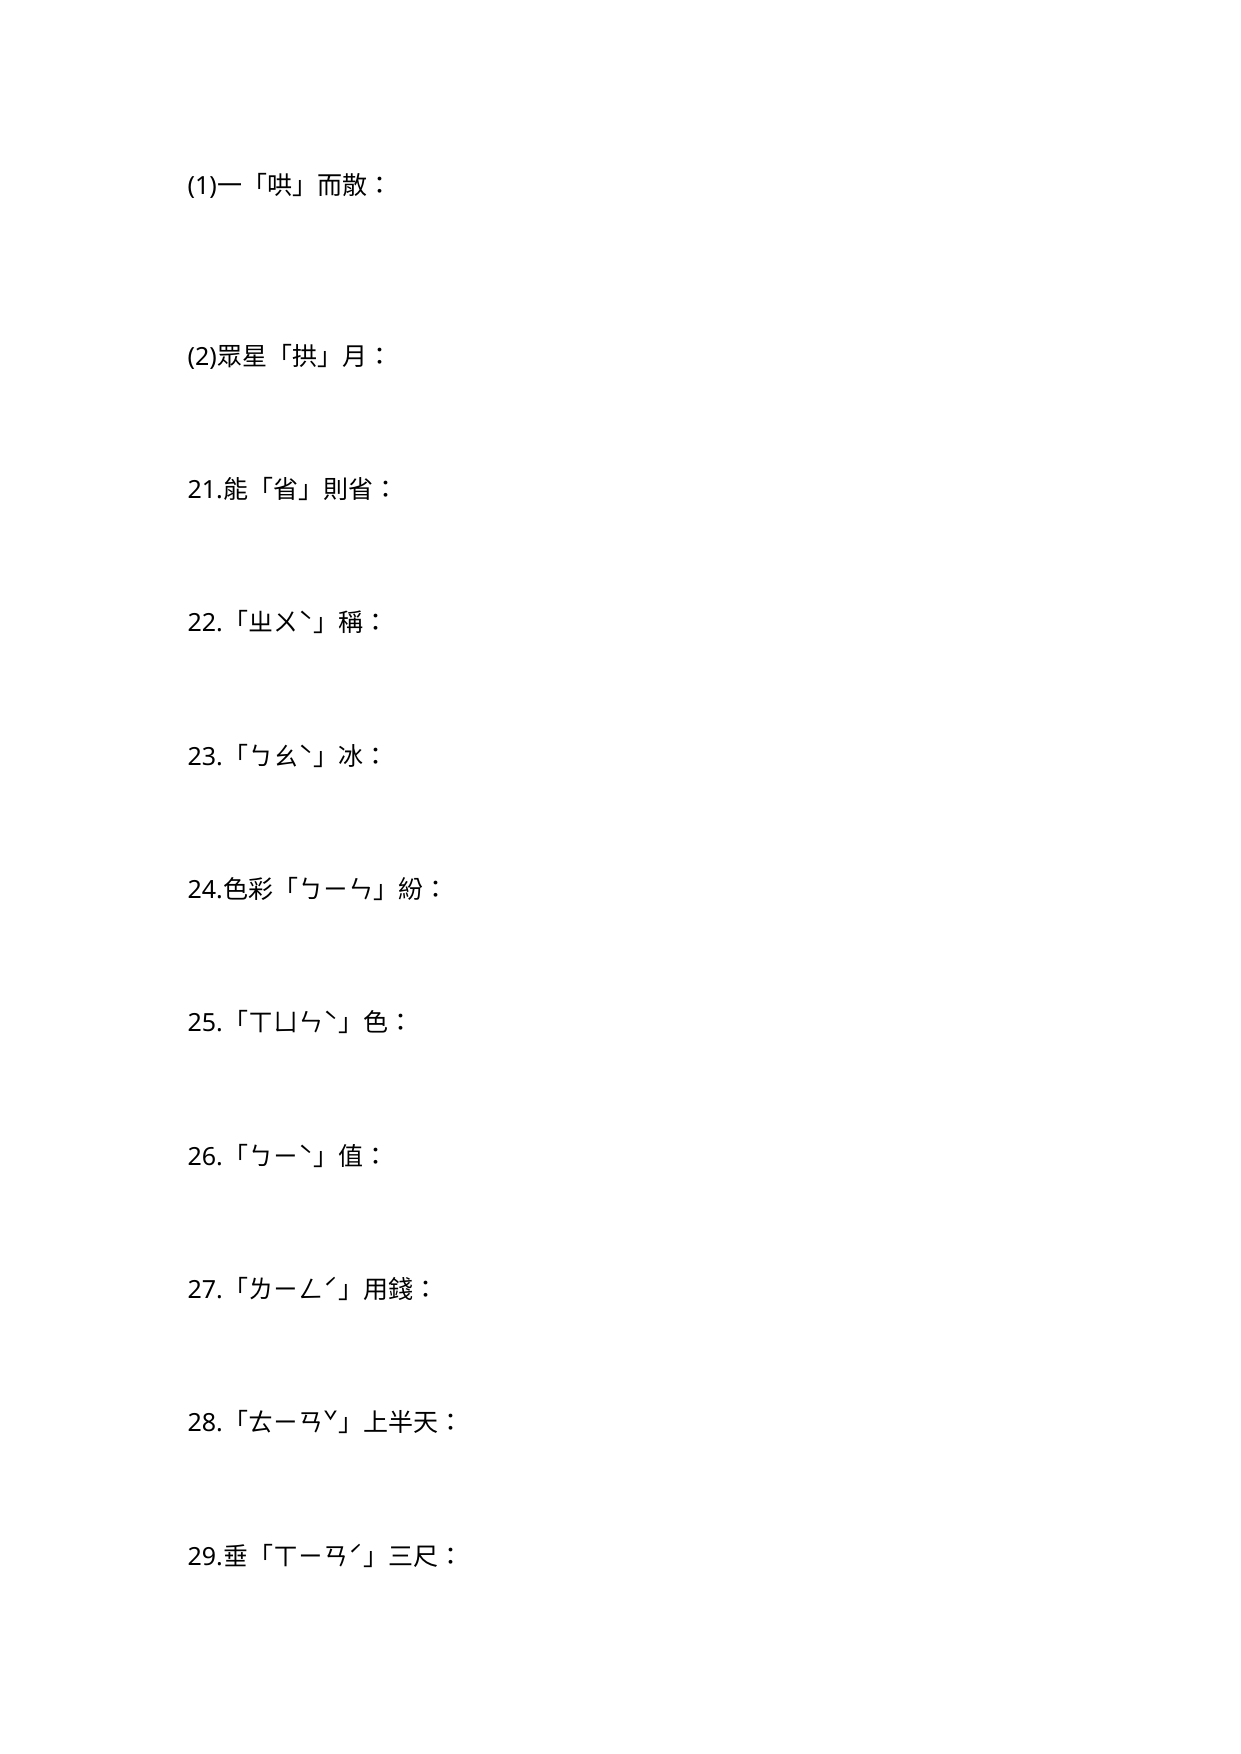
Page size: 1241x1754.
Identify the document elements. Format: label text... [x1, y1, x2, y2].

text 29.垂「ㄒㄧㄢˊ」三尺： [187, 1535, 1053, 1573]
text (1)一「哄」而散： [187, 164, 1053, 202]
text 28.「ㄊㄧㄢˇ」上半天： [187, 1402, 1053, 1439]
text 25.「ㄒㄩㄣˋ」色： [187, 1002, 1053, 1039]
text 22.「ㄓㄨˋ」稱： [187, 602, 1053, 639]
text 23.「ㄅㄠˋ」冰： [187, 735, 1053, 773]
text 24.色彩「ㄅㄧㄣ」紛： [187, 869, 1053, 906]
text (2)眾星「拱」月： [187, 335, 1053, 373]
text 27.「ㄌㄧㄥˊ」用錢： [187, 1269, 1053, 1306]
text 21.能「省」則省： [187, 469, 1053, 506]
text 26.「ㄅㄧˋ」值： [187, 1135, 1053, 1173]
